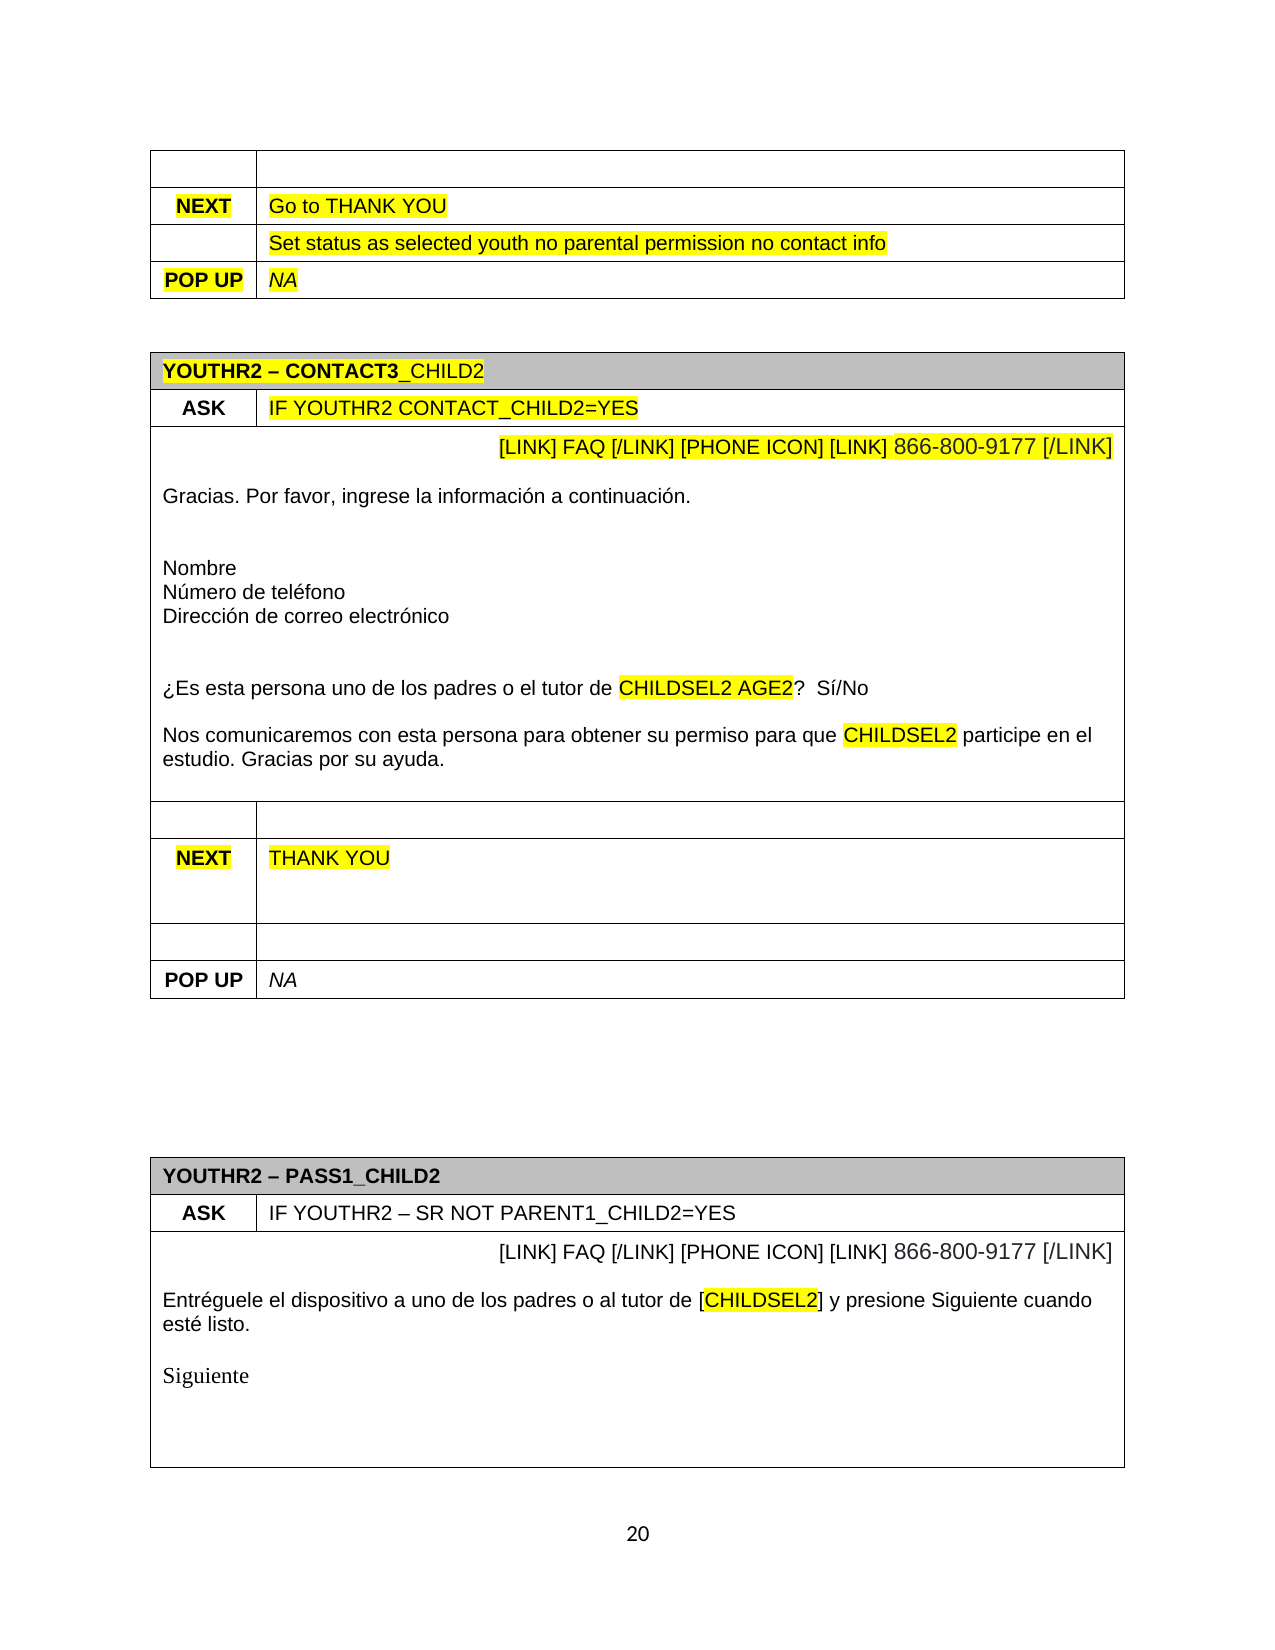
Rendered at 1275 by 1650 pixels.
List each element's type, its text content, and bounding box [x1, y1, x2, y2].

table_cell THANK YOU [257, 839, 1124, 923]
table_cell [257, 151, 1124, 187]
table_cell [LINK] FAQ [/LINK] [PHONE ICON] [LINK] 866-800-9177 [/LINK] Entréguele el dispositivo a uno de los padres o al tutor de [CHILDSEL2] y presione Siguiente cuando esté listo. Siguiente [151, 1232, 1124, 1467]
table_cell Set status as selected youth no parental permission no contact info [257, 225, 1124, 261]
table_cell NEXT [151, 839, 256, 923]
table_cell ASK [151, 390, 256, 426]
table_cell ASK [151, 1195, 256, 1231]
table_cell NA [257, 961, 1124, 997]
table_cell [257, 802, 1124, 838]
table_cell IF YOUTHR2 CONTACT_CHILD2=YES [257, 390, 1124, 426]
table_cell POP UP [151, 961, 256, 997]
table_cell [151, 225, 256, 261]
table_cell NEXT [151, 188, 256, 224]
table_cell [151, 924, 256, 960]
table_header YOUTHR2 – PASS1_CHILD2 [151, 1158, 1124, 1194]
table_cell POP UP [151, 262, 256, 298]
table_cell [151, 802, 256, 838]
table_cell NA [257, 262, 1124, 298]
table_cell Go to THANK YOU [257, 188, 1124, 224]
table_cell [151, 151, 256, 187]
table_cell IF YOUTHR2 – SR NOT PARENT1_CHILD2=YES [257, 1195, 1124, 1231]
table_header YOUTHR2 – CONTACT3_CHILD2 [151, 353, 1124, 389]
table_cell [257, 924, 1124, 960]
table_cell [LINK] FAQ [/LINK] [PHONE ICON] [LINK] 866-800-9177 [/LINK] Gracias. Por favor, ingrese la información a continuación. Nombre Número de teléfono Dirección de correo electrónico ¿Es esta persona uno de los padres o el tutor de CHILDSEL2 AGE2? Sí/No Nos comunicaremos con esta persona para obtener su permiso para que CHILDSEL2 participe en el estudio. Gracias por su ayuda. [151, 427, 1124, 801]
